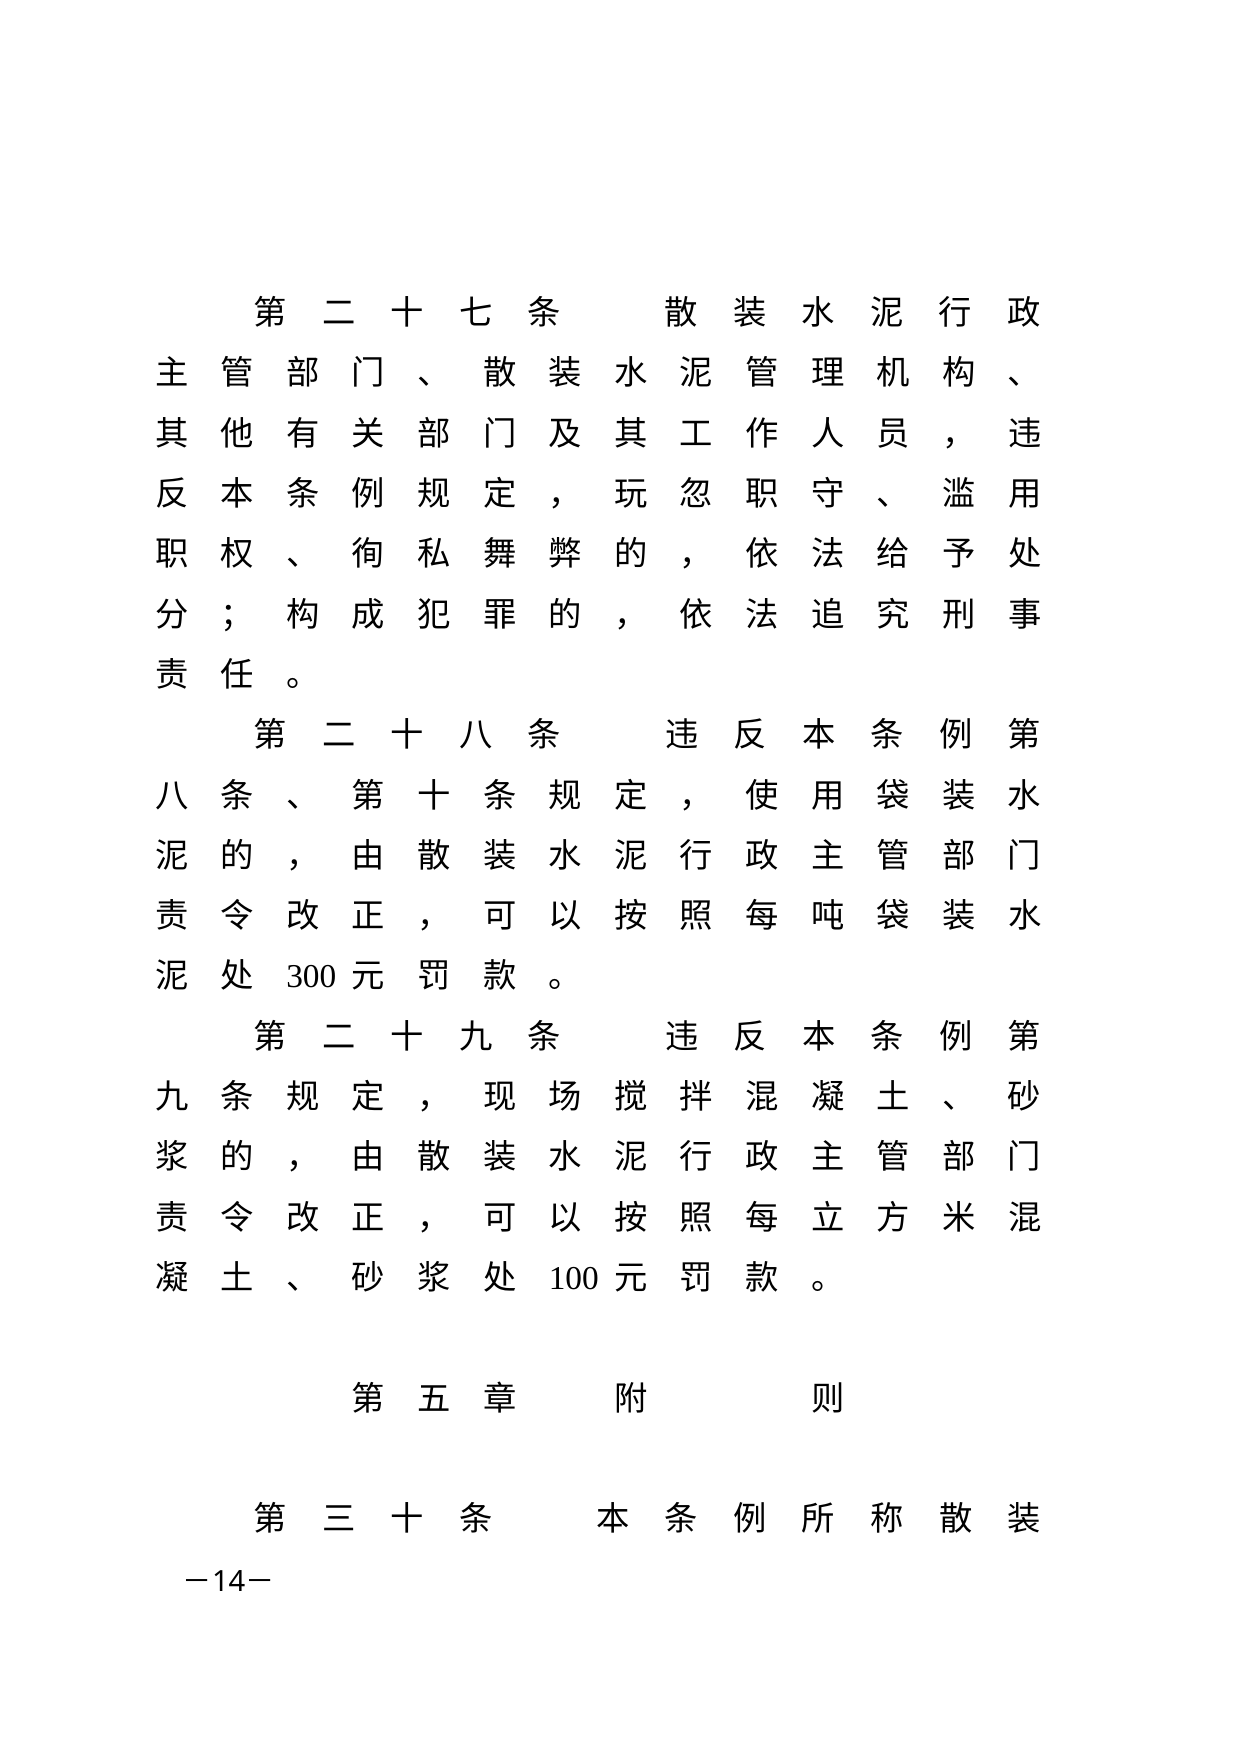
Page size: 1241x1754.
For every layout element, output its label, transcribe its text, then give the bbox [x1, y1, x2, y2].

text 第二十九条 违反本条例第九条规定，现场搅拌混凝土、砂浆的，由散装水泥行政主管部门责令改正，可以按照每立方米混凝土、砂浆处100元罚款。 [155, 1003, 1073, 1305]
text 第二十七条 散装水泥行政主管部门、散装水泥管理机构、其他有关部门及其工作人员，违反本条例规定，玩忽职守、滥用职权、徇私舞弊的，依法给予处分；构成犯罪的，依法追究刑事责任。 [155, 280, 1073, 702]
text 第三十条 本条例所称散装水泥，是指不用包装，直接通过专用装备出厂、运输、储存和使用的水泥。 [155, 1486, 1073, 1546]
text 第五章 附 则 [155, 1365, 1073, 1426]
text 第二十八条 违反本条例第八条、第十条规定，使用袋装水泥的，由散装水泥行政主管部门责令改正，可以按照每吨袋装水泥处300元罚款。 [155, 702, 1073, 1003]
